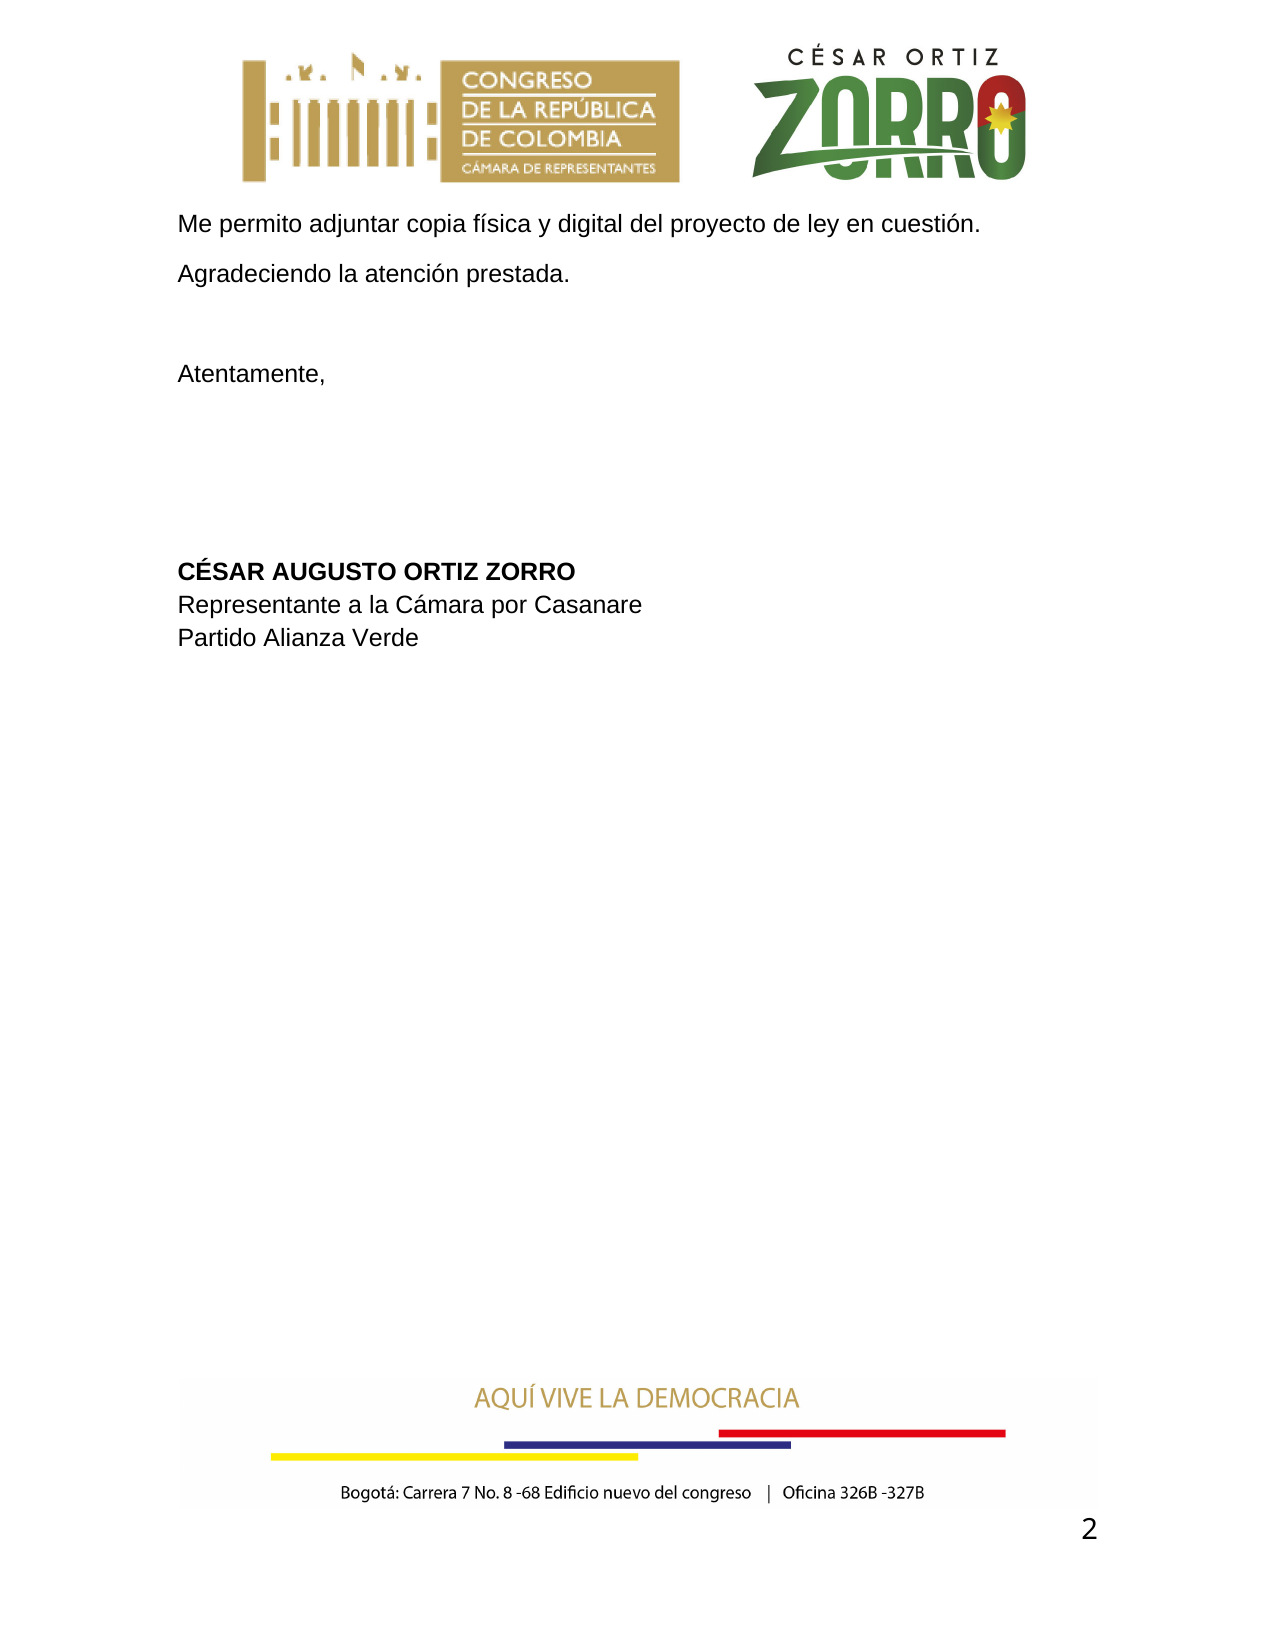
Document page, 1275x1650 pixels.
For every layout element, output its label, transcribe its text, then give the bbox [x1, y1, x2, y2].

text Agradeciendo la atención prestada. [177, 259, 1098, 288]
text CÉSAR AUGUSTO ORTIZ ZORRO [177, 557, 1098, 586]
text Me permito adjuntar copia física y digital del proyecto de ley en cuestión. [177, 148, 1098, 238]
picture [179, 1378, 1098, 1509]
text Atentamente, [177, 358, 1098, 387]
picture [222, 39, 1051, 205]
text Partido Alianza Verde [177, 623, 1098, 652]
text Representante a la Cámara por Casanare [177, 590, 1098, 619]
